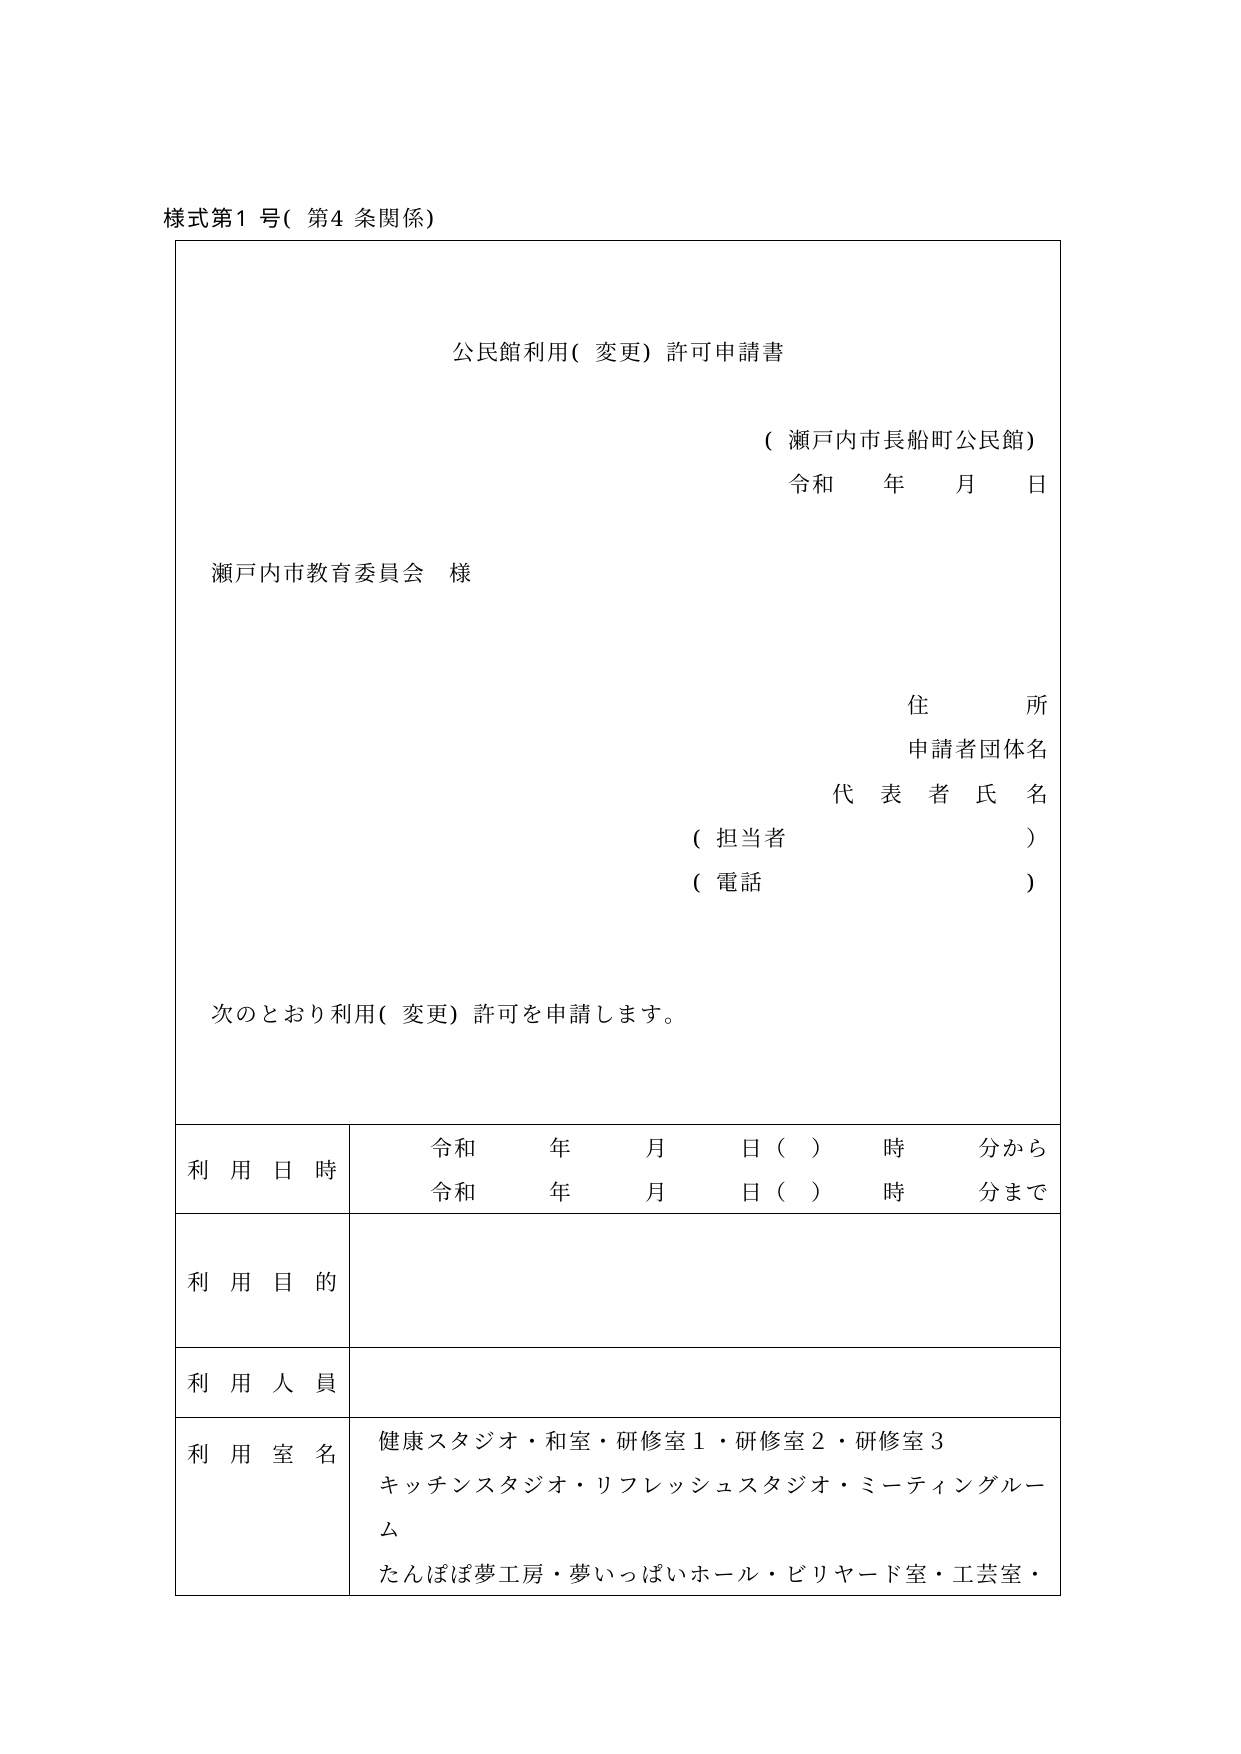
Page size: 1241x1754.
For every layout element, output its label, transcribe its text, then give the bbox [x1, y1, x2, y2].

table_cell [350, 1214, 1060, 1347]
table_cell [350, 1348, 1060, 1417]
table_cell 利用日時 [176, 1125, 349, 1213]
text 様式第1号(第4条関係) [164, 195, 1118, 239]
table_cell 利用人員 [176, 1348, 349, 1417]
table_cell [350, 1418, 1060, 1595]
table_header 公民館利用(変更)許可申請書 (瀬戸内市長船町公民館) 令和 年 月 日 瀬戸内市教育委員会 様 住所 申請者団体名 代表者氏名 (担当者 ） (電話 ) 次のとおり利用(変更)許可を申請します。 [176, 241, 1060, 1124]
table_cell 利用目的 [176, 1214, 349, 1347]
table_cell 利用室名 [176, 1418, 349, 1595]
table_cell 令和 年 月 日（ ） 時 分から 令和 年 月 日（ ） 時 分まで [350, 1125, 1060, 1213]
